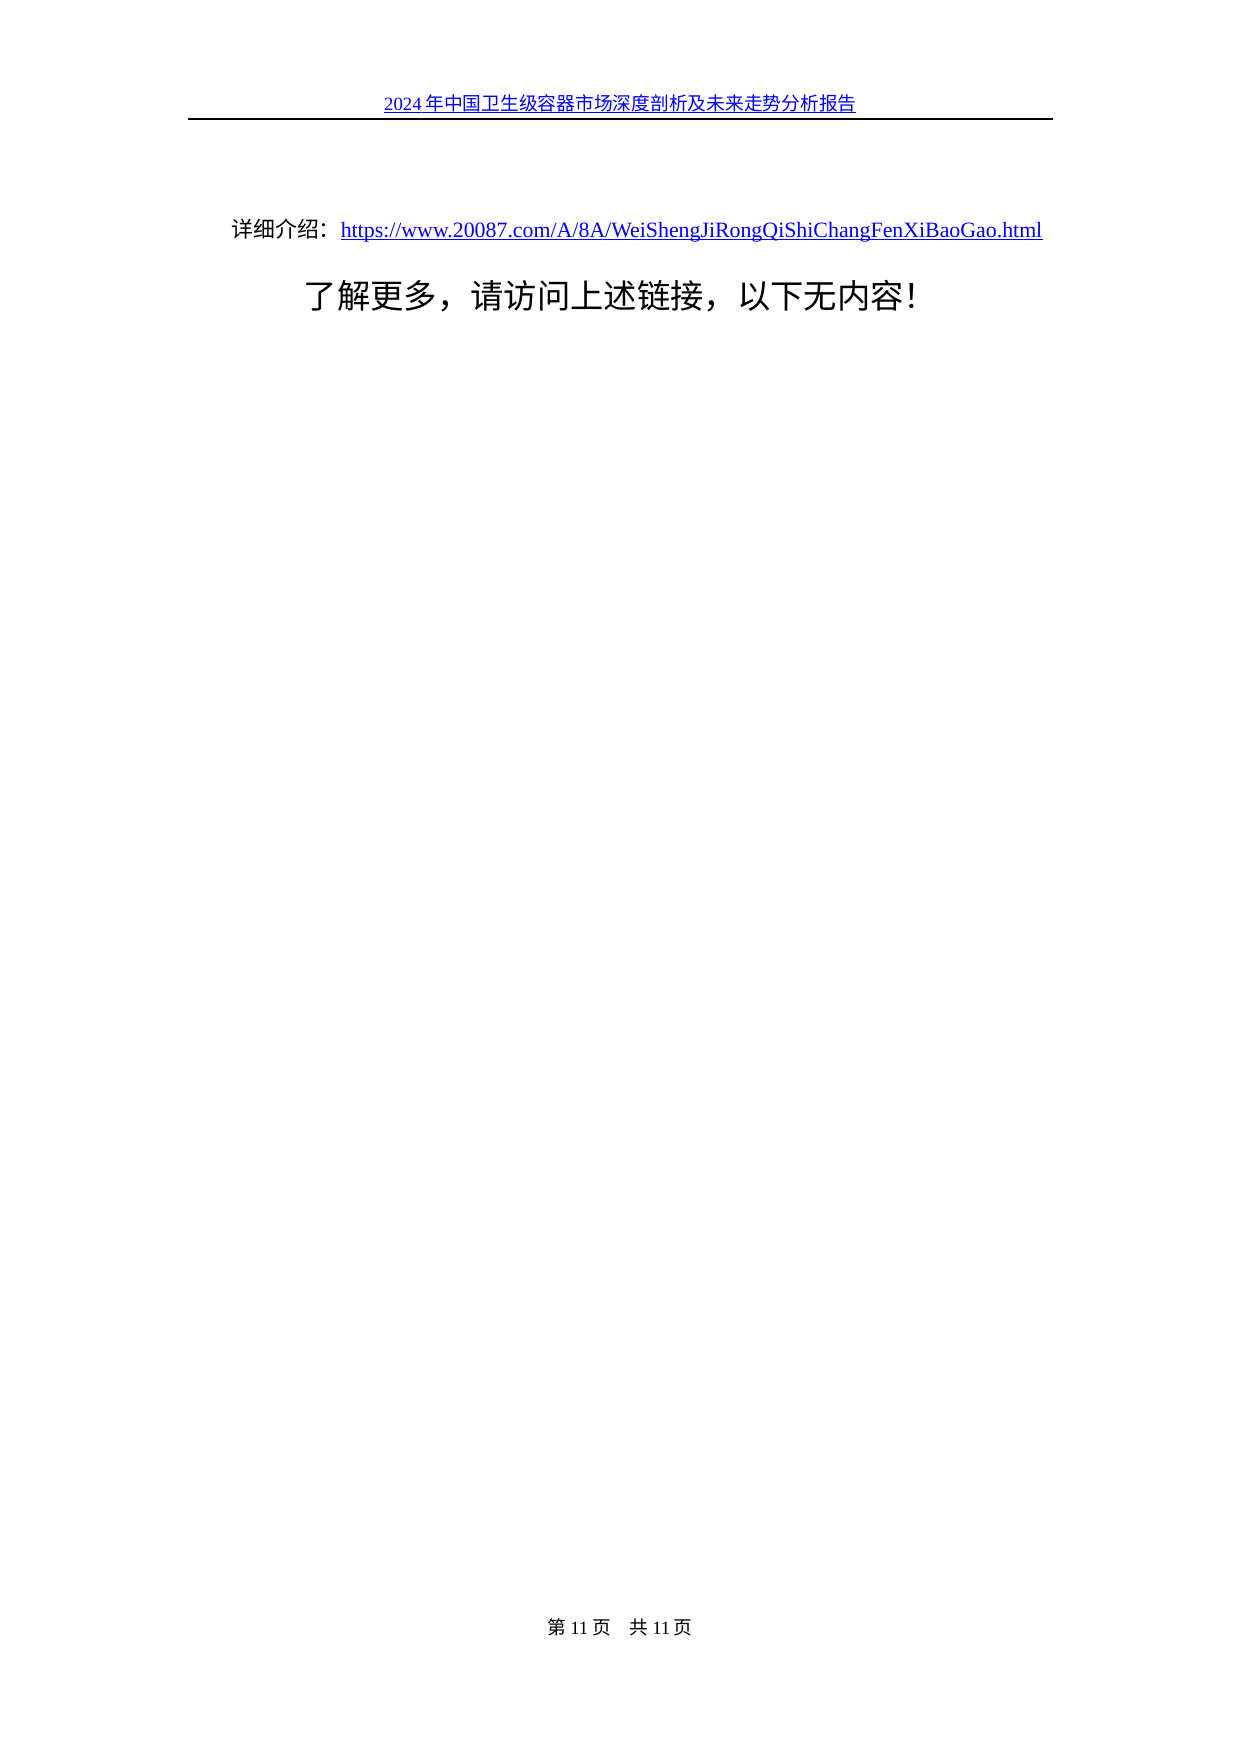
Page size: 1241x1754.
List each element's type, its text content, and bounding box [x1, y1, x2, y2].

text 详细介绍：https://www.20087.com/A/8A/WeiShengJiRongQiShiChangFenXiBaoGao.html [187, 212, 1053, 244]
title 了解更多，请访问上述链接，以下无内容！ [187, 262, 1053, 327]
